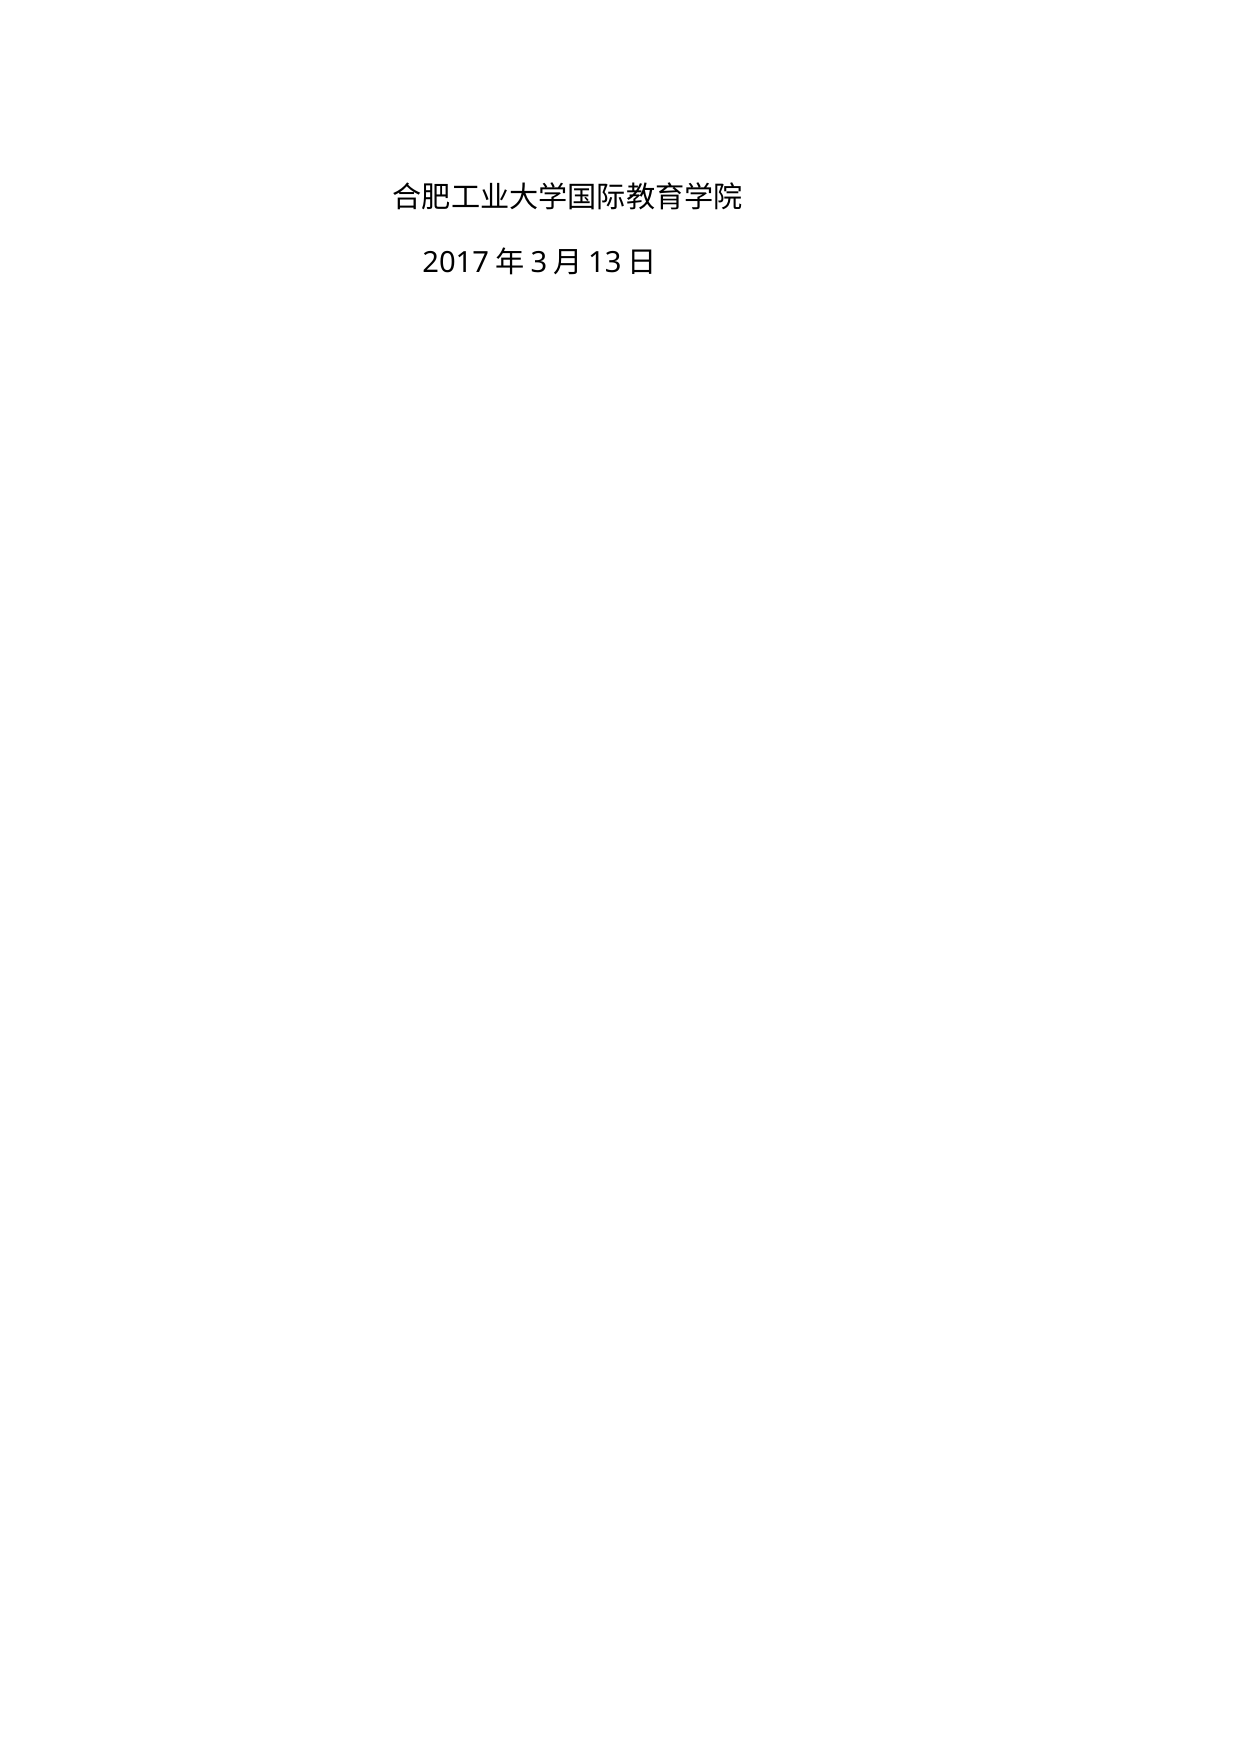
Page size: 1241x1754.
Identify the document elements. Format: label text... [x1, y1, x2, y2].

text 2017年3月13日 [187, 227, 1053, 292]
text 合肥工业大学国际教育学院 [187, 162, 1053, 227]
